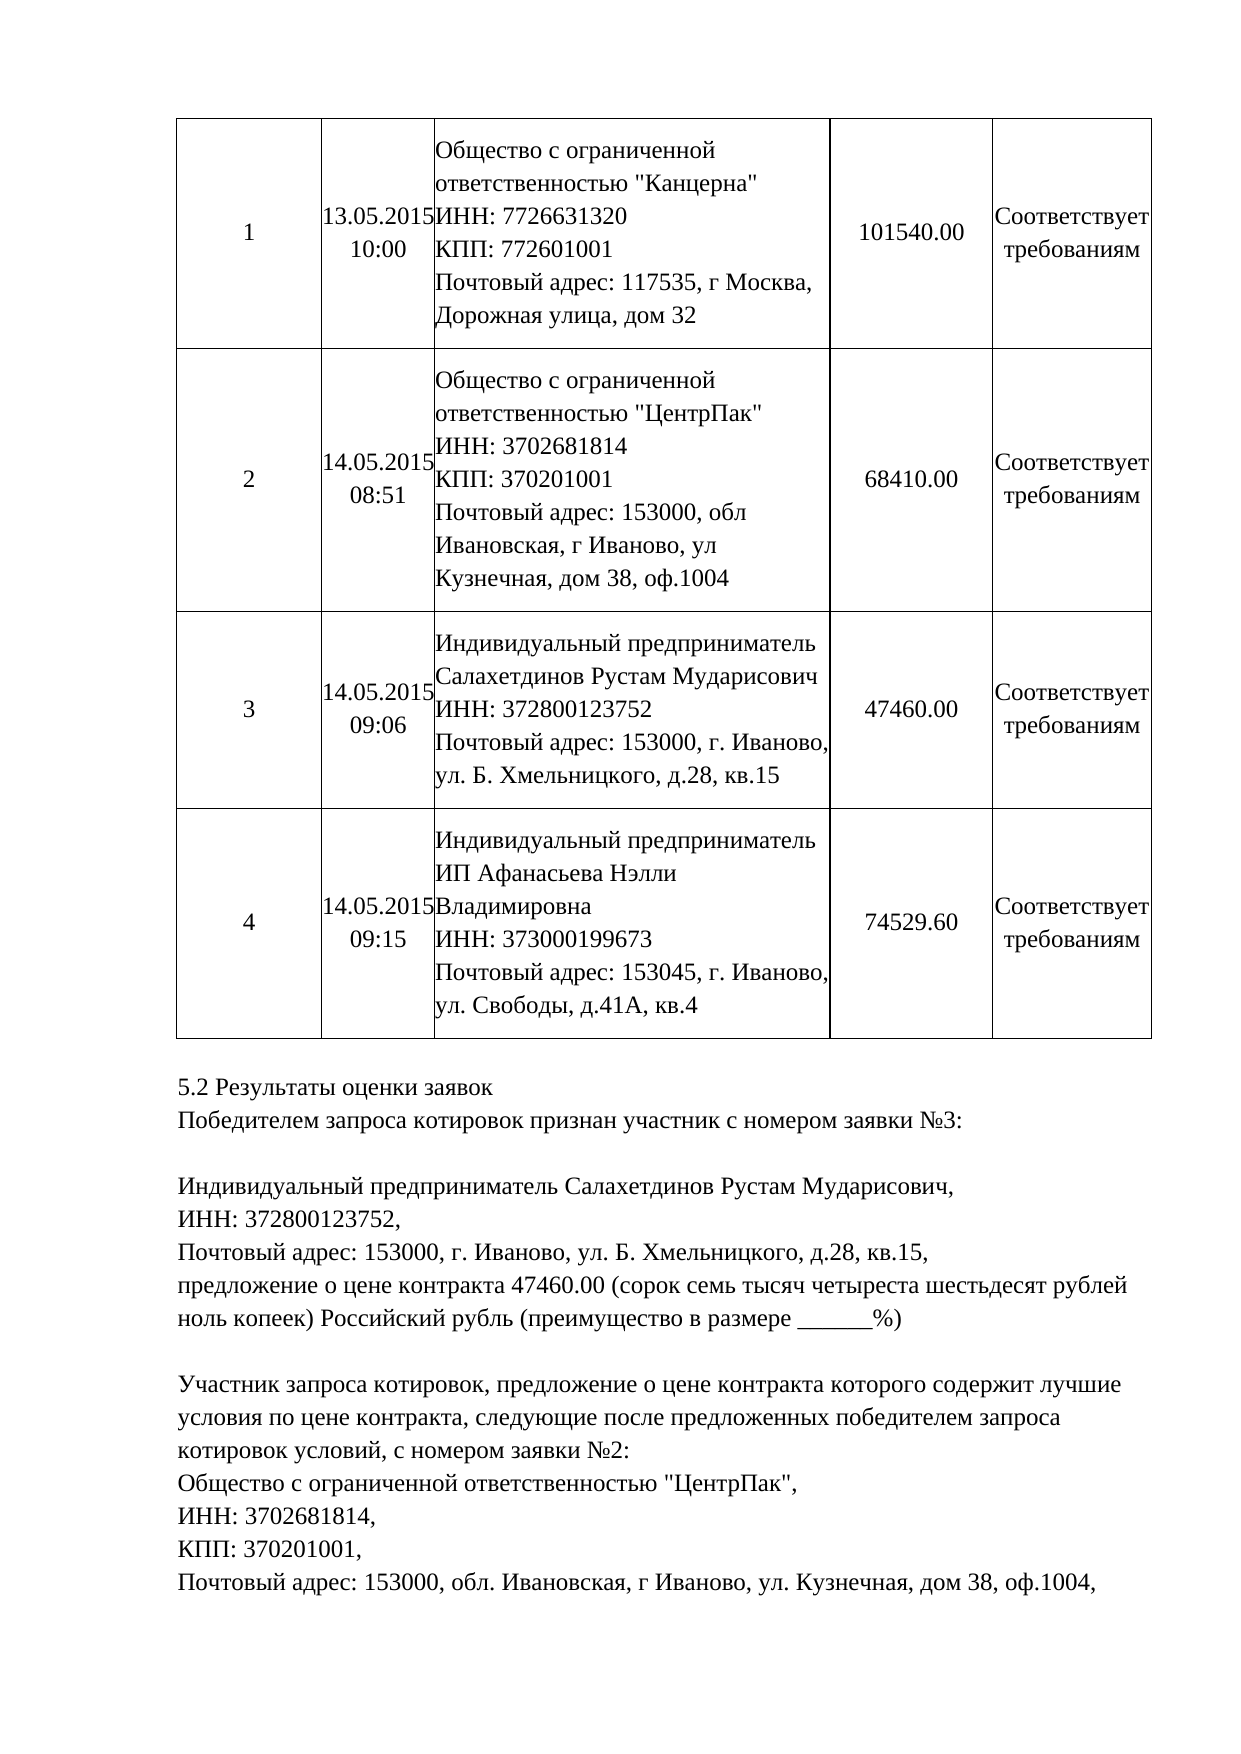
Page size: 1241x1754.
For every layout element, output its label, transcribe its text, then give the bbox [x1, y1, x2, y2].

table_cell Общество с ограниченной ответственностью "ЦентрПак" ИНН: 3702681814 КПП: 370201001 Почтовый адрес: 153000, обл Ивановская, г Иваново, ул Кузнечная, дом 38, оф.1004 [435, 349, 829, 611]
table_cell 47460.00 [831, 612, 992, 808]
table_cell 74529.60 [831, 809, 992, 1038]
table_cell Соответствует требованиям [993, 612, 1151, 808]
text Победителем запроса котировок признан участник с номером заявки №3: [177, 1105, 1152, 1134]
text Индивидуальный предприниматель Салахетдинов Рустам Мударисович, ИНН: 372800123752, Почтовый адрес: 153000, г. Иваново, ул. Б. Хмельницкого, д.28, кв.15, предложение о цене контракта 47460.00 (сорок семь тысяч четыреста шестьдесят рублей ноль копеек) Российский рубль (преимущество в размере ______%) [177, 1138, 1152, 1332]
table_cell 14.05.2015 09:06 [322, 612, 434, 808]
table_cell 101540.00 [831, 119, 992, 348]
table_cell 1 [177, 119, 321, 348]
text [177, 1369, 1152, 1596]
text 5.2 Результаты оценки заявок [177, 1072, 1152, 1101]
table_cell 3 [177, 612, 321, 808]
table_cell Индивидуальный предприниматель ИП Афанасьева Нэлли Владимировна ИНН: 373000199673 Почтовый адрес: 153045, г. Иваново, ул. Свободы, д.41А, кв.4 [435, 809, 829, 1038]
table_cell Общество с ограниченной ответственностью "Канцерна" ИНН: 7726631320 КПП: 772601001 Почтовый адрес: 117535, г Москва, Дорожная улица, дом 32 [435, 119, 829, 348]
table_cell 14.05.2015 08:51 [322, 349, 434, 611]
table_cell 13.05.2015 10:00 [322, 119, 434, 348]
table_cell Соответствует требованиям [993, 349, 1151, 611]
table_cell Индивидуальный предприниматель Салахетдинов Рустам Мударисович ИНН: 372800123752 Почтовый адрес: 153000, г. Иваново, ул. Б. Хмельницкого, д.28, кв.15 [435, 612, 829, 808]
table_cell Соответствует требованиям [993, 809, 1151, 1038]
table_cell 4 [177, 809, 321, 1038]
table_cell 68410.00 [831, 349, 992, 611]
table_cell Соответствует требованиям [993, 119, 1151, 348]
table_cell 2 [177, 349, 321, 611]
table_cell 14.05.2015 09:15 [322, 809, 434, 1038]
